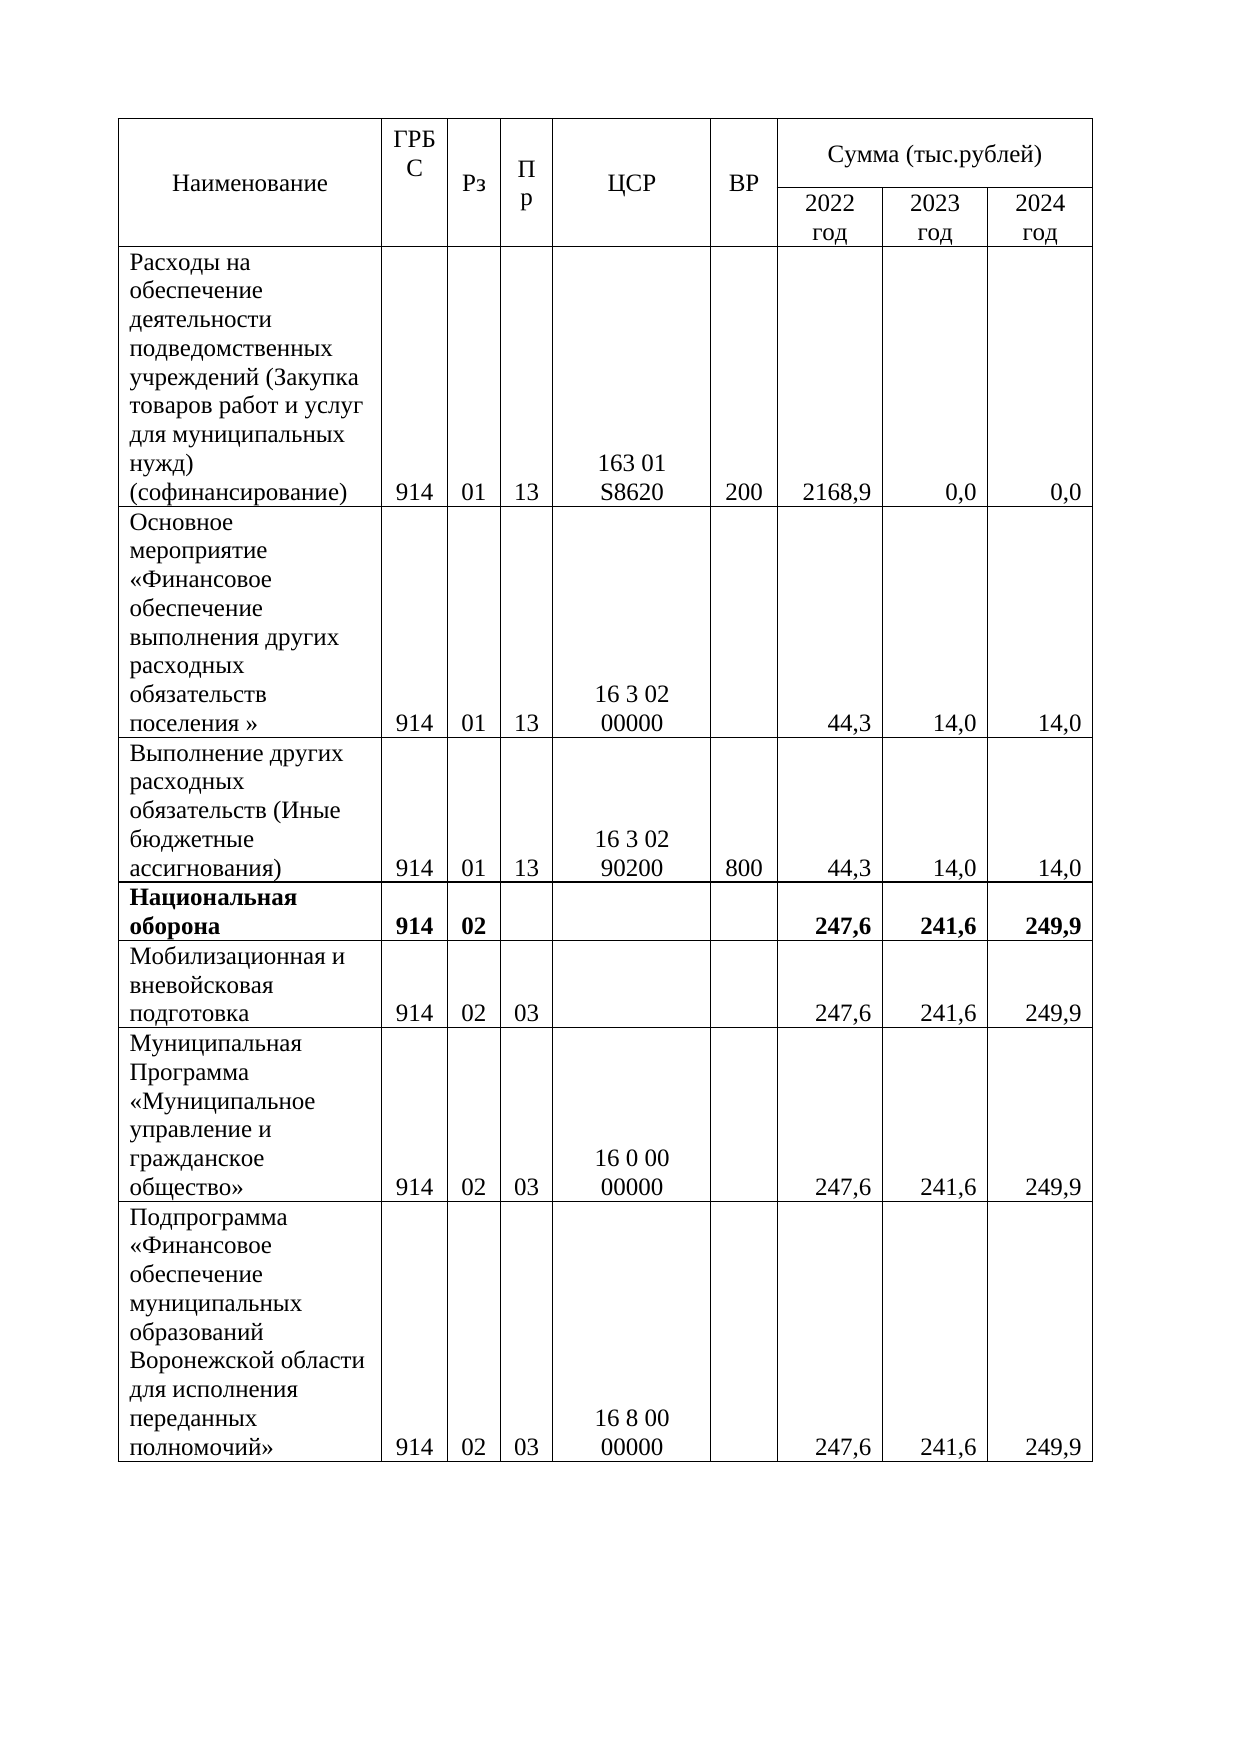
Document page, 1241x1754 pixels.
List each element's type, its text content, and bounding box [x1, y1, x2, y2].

table_header Сумма (тыс.рублей) [778, 119, 1092, 187]
table_cell 914 [382, 1028, 447, 1201]
table_cell 914 [382, 738, 447, 881]
table_cell [553, 941, 710, 1027]
table_cell [711, 507, 777, 737]
table_cell 16 3 02 90200 [553, 738, 710, 881]
table_cell Национальная оборона [119, 883, 381, 940]
table_cell 249,9 [988, 941, 1092, 1027]
table_cell Основное мероприятие «Финансовое обеспечение выполнения других расходных обязательств поселения » [119, 507, 381, 737]
table_cell 249,9 [988, 1028, 1092, 1201]
table_cell [501, 883, 552, 940]
table_cell 241,6 [883, 941, 987, 1027]
table_cell 241,6 [883, 1028, 987, 1201]
table_cell 13 [501, 507, 552, 737]
table_cell 03 [501, 1028, 552, 1201]
table_cell 2168,9 [778, 247, 882, 506]
table_cell 16 8 00 00000 [553, 1202, 710, 1461]
table_cell 03 [501, 941, 552, 1027]
table_cell 14,0 [883, 738, 987, 881]
table_cell 13 [501, 247, 552, 506]
table_cell 914 [382, 1202, 447, 1461]
table_cell 2023 год [883, 188, 987, 246]
table_cell 200 [711, 247, 777, 506]
table_cell 16 0 00 00000 [553, 1028, 710, 1201]
table_cell 0,0 [988, 247, 1092, 506]
table_cell 163 01 S8620 [553, 247, 710, 506]
table_header ГРБС [382, 119, 447, 187]
table_cell [382, 187, 447, 246]
table_header Пр [501, 119, 552, 246]
table_cell 02 [448, 1028, 500, 1201]
table_cell 01 [448, 247, 500, 506]
table_cell 249,9 [988, 883, 1092, 940]
table_header ВР [711, 119, 777, 246]
table_cell 249,9 [988, 1202, 1092, 1461]
table_cell [711, 941, 777, 1027]
table_cell 16 3 02 00000 [553, 507, 710, 737]
table_header Рз [448, 119, 500, 246]
table_cell 2024 год [988, 188, 1092, 246]
table_cell 44,3 [778, 738, 882, 881]
table_cell 914 [382, 507, 447, 737]
table_cell 44,3 [778, 507, 882, 737]
table_cell Выполнение других расходных обязательств (Иные бюджетные ассигнования) [119, 738, 381, 881]
table_cell [711, 1202, 777, 1461]
table_cell 14,0 [988, 507, 1092, 737]
table_cell 0,0 [883, 247, 987, 506]
table_cell 13 [501, 738, 552, 881]
table_cell 800 [711, 738, 777, 881]
table_cell 914 [382, 941, 447, 1027]
table_cell 914 [382, 247, 447, 506]
table_cell 914 [382, 883, 447, 940]
table_cell [711, 883, 777, 940]
table_cell 247,6 [778, 1202, 882, 1461]
table_cell 14,0 [988, 738, 1092, 881]
table_cell 01 [448, 507, 500, 737]
table_cell 241,6 [883, 1202, 987, 1461]
table_cell 02 [448, 883, 500, 940]
table_header Наименование [119, 119, 381, 246]
table_cell [553, 883, 710, 940]
table_cell 241,6 [883, 883, 987, 940]
table_cell Подпрограмма «Финансовое обеспечение муниципальных образований Воронежской области для исполнения переданных полномочий» [119, 1202, 381, 1461]
table_cell Мобилизационная и вневойсковая подготовка [119, 941, 381, 1027]
table_cell Расходы на обеспечение деятельности подведомственных учреждений (Закупка товаров работ и услуг для муниципальных нужд)(софинансирование) [119, 247, 381, 506]
table_cell Муниципальная Программа «Муниципальное управление и гражданское общество» [119, 1028, 381, 1201]
table_cell 03 [501, 1202, 552, 1461]
table_cell 02 [448, 1202, 500, 1461]
table_cell 01 [448, 738, 500, 881]
table_cell [711, 1028, 777, 1201]
table_cell 247,6 [778, 883, 882, 940]
table_cell 247,6 [778, 941, 882, 1027]
table_cell 2022 год [778, 188, 882, 246]
table_cell 14,0 [883, 507, 987, 737]
table_cell 02 [448, 941, 500, 1027]
table_header ЦСР [553, 119, 710, 246]
table_cell 247,6 [778, 1028, 882, 1201]
